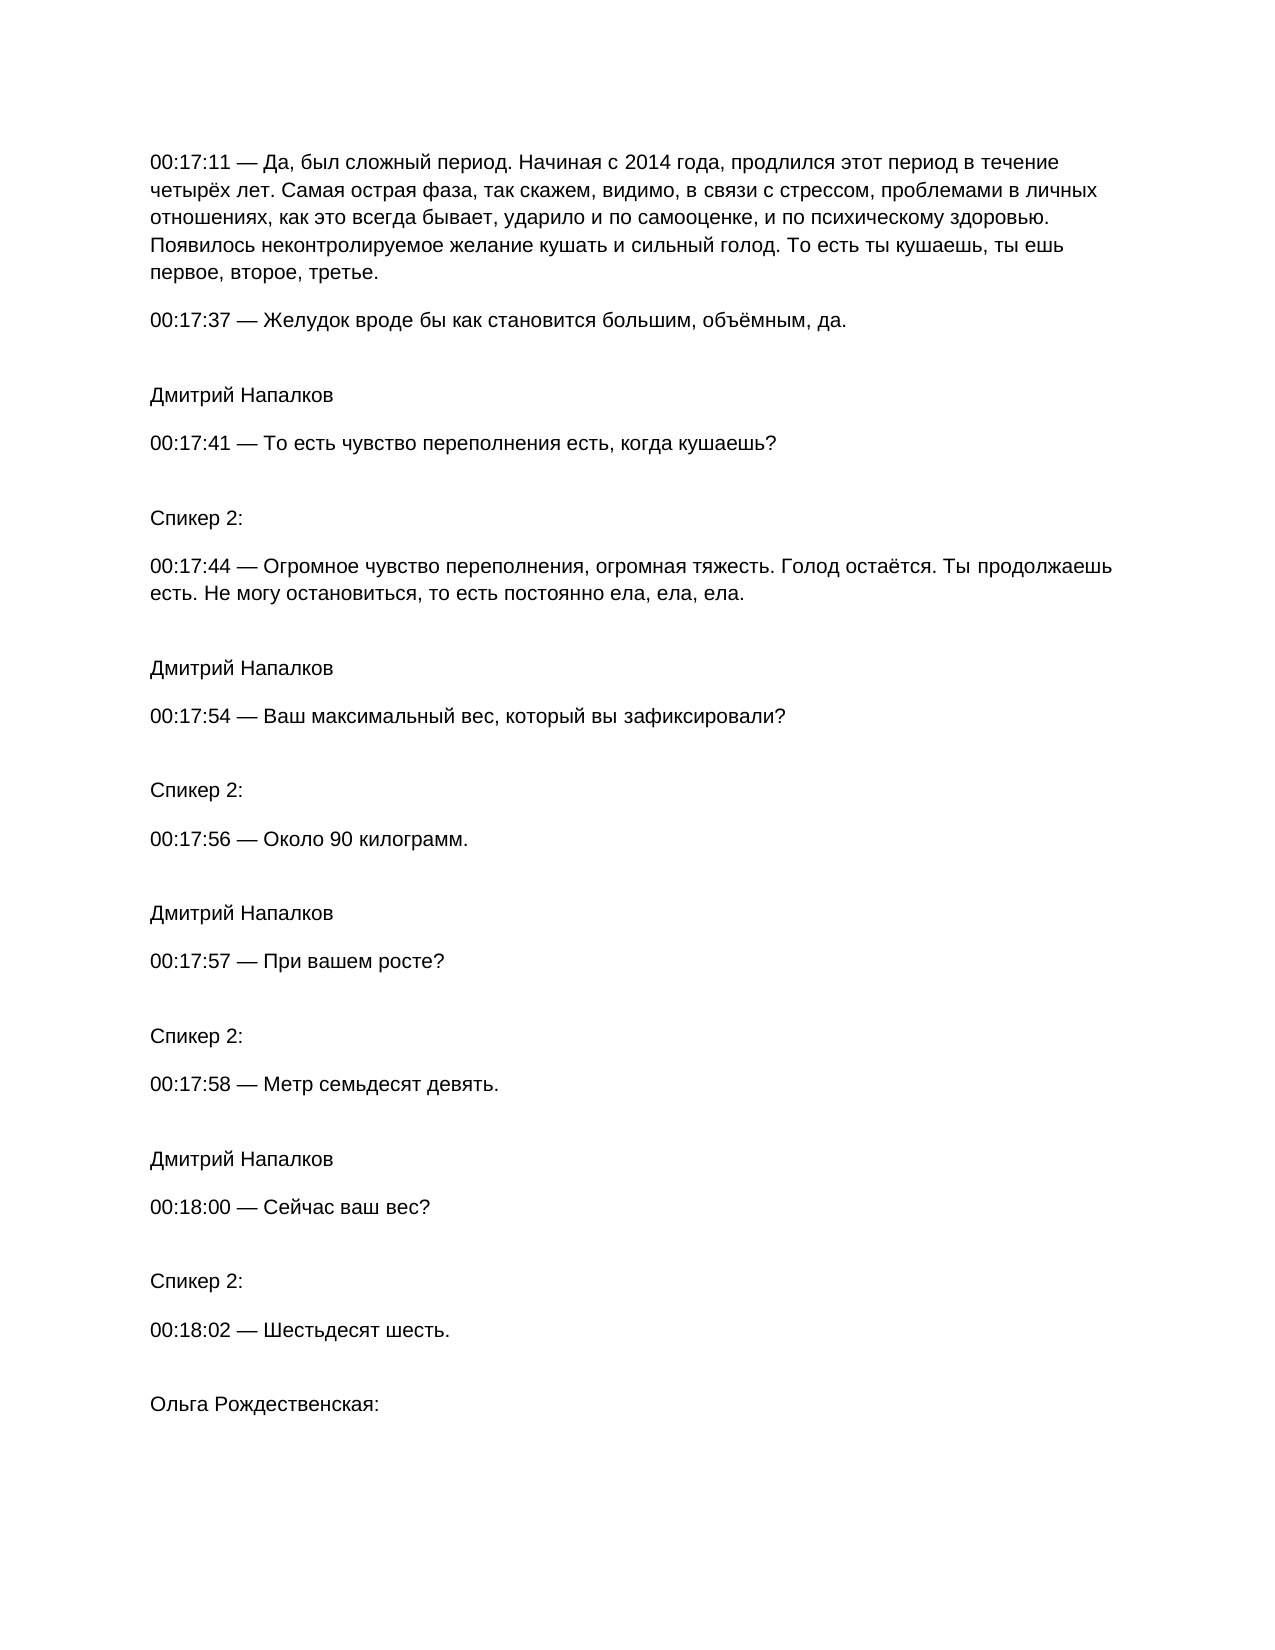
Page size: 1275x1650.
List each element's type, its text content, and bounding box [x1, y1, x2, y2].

text Дмитрий Напалков [150, 1146, 1125, 1170]
text 00:17:57 — При вашем росте? [150, 949, 1125, 973]
text 00:17:11 — Да, был сложный период. Начиная с 2014 года, продлился этот период в течение четырёх лет. Самая острая фаза, так скажем, видимо, в связи с стрессом, проблемами в личных отношениях, как это всегда бывает, ударило и по самооценке, и по психическому здоровью. Появилось неконтролируемое желание кушать и сильный голод. То есть ты кушаешь, ты ешь первое, второе, третье. [150, 150, 1125, 284]
text Дмитрий Напалков [150, 901, 1125, 925]
text Ольга Рождественская: [150, 1392, 1125, 1416]
text Дмитрий Напалков [150, 383, 1125, 407]
text Спикер 2: [150, 505, 1125, 529]
text Спикер 2: [150, 778, 1125, 802]
text 00:17:54 — Ваш максимальный вес, который вы зафиксировали? [150, 704, 1125, 728]
text 00:17:58 — Метр семьдесят девять. [150, 1072, 1125, 1096]
text 00:17:44 — Огромное чувство переполнения, огромная тяжесть. Голод остаётся. Ты продолжаешь есть. Не могу остановиться, то есть постоянно ела, ела, ела. [150, 554, 1125, 605]
text Спикер 2: [150, 1024, 1125, 1048]
text 00:17:56 — Около 90 килограмм. [150, 827, 1125, 851]
text 00:17:41 — То есть чувство переполнения есть, когда кушаешь? [150, 431, 1125, 455]
text 00:18:00 — Сейчас ваш вес? [150, 1195, 1125, 1219]
text Спикер 2: [150, 1269, 1125, 1293]
text Дмитрий Напалков [150, 656, 1125, 679]
text 00:17:37 — Желудок вроде бы как становится большим, объёмным, да. [150, 308, 1125, 332]
text 00:18:02 — Шестьдесят шесть. [150, 1317, 1125, 1341]
